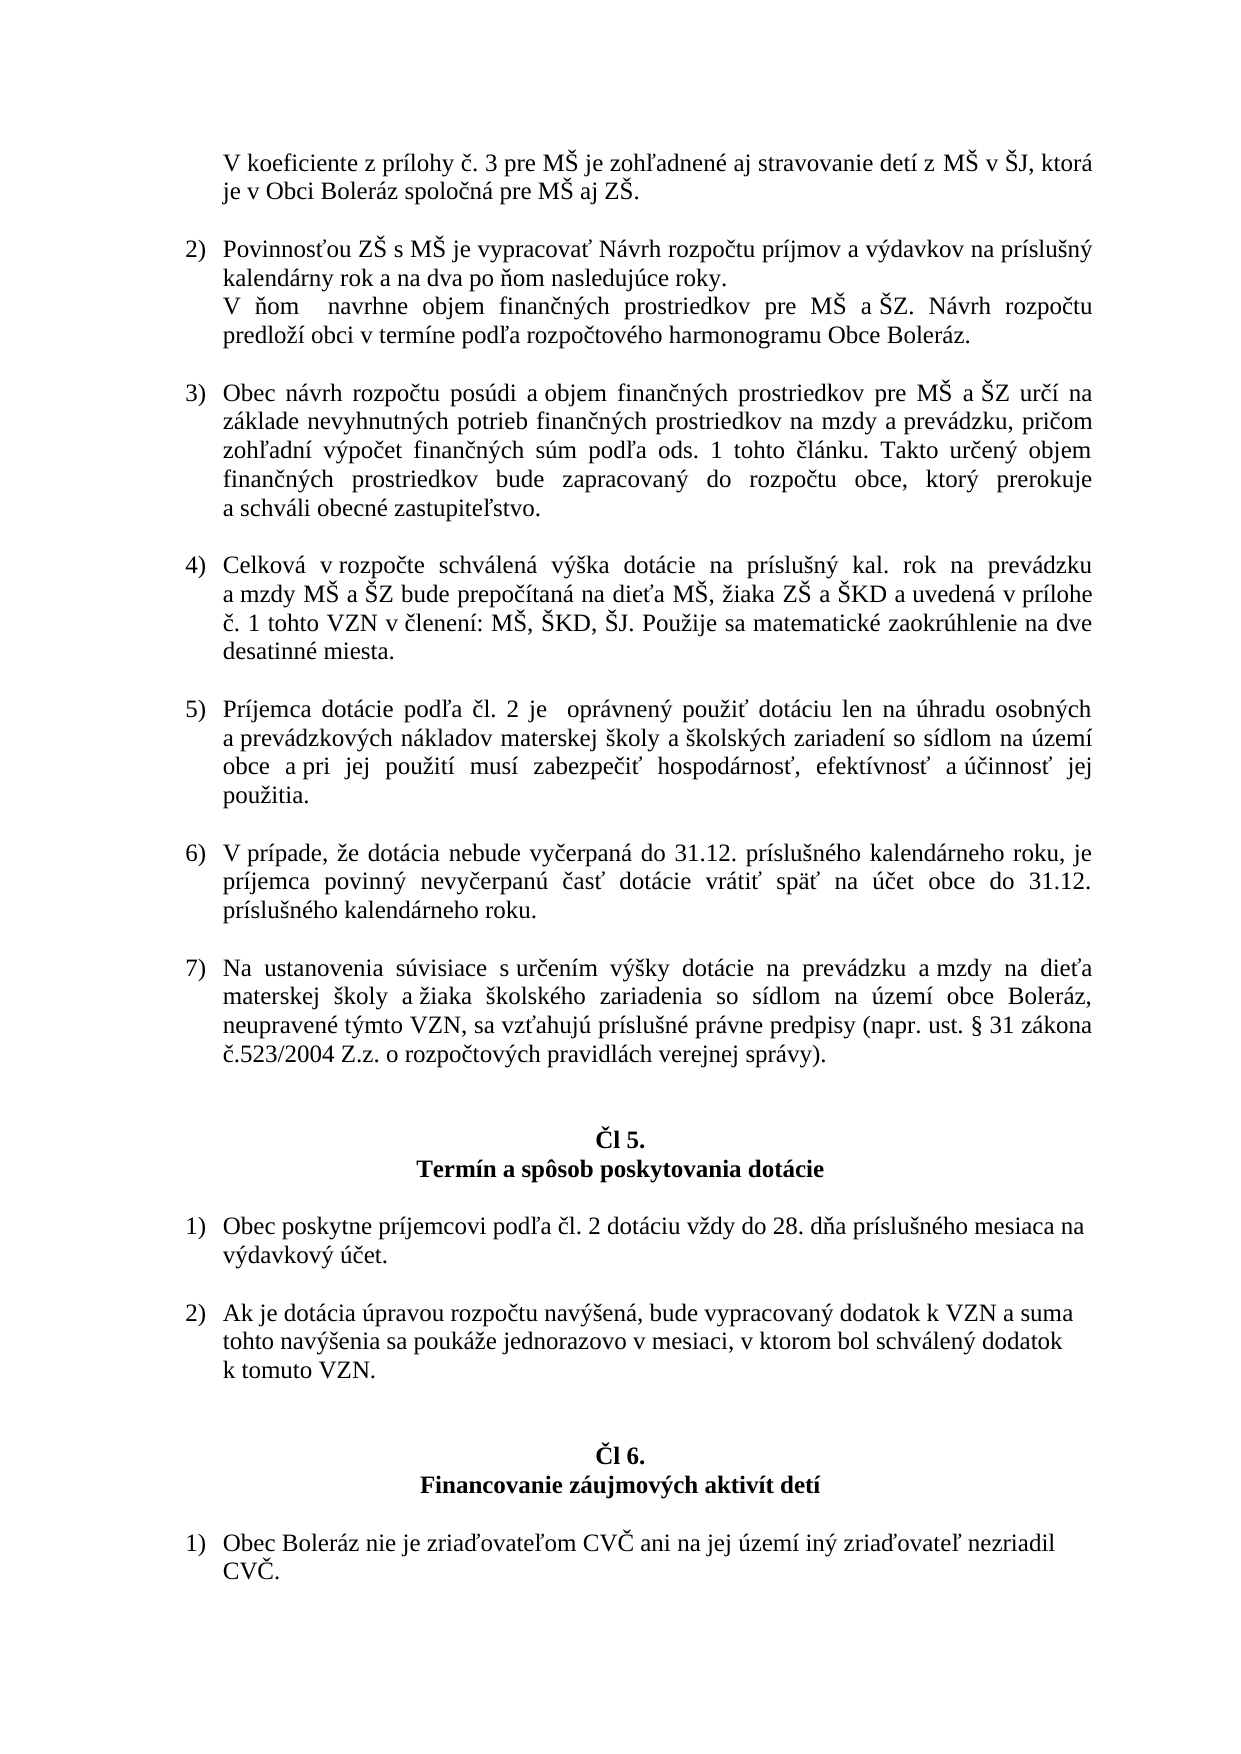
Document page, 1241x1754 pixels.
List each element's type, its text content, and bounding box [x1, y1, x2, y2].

text Čl 5. [148, 1125, 1093, 1154]
text Financovanie záujmových aktivít detí [148, 1470, 1093, 1499]
list Celková v rozpočte schválená výška dotácie na príslušný kal. rok na prevádzku a mzdy MŠ a ŠZ bude prepočítaná na dieťa MŠ, žiaka ZŠ a ŠKD a uvedená v prílohe č. 1 tohto VZN v členení: MŠ, ŠKD, ŠJ. Použije sa matematické zaokrúhlenie na dve desatinné miesta. [185, 550, 1093, 665]
text V ňom navrhne objem finančných prostriedkov pre MŠ a ŠZ. Návrh rozpočtu predloží obci v termíne podľa rozpočtového harmonogramu Obce Boleráz. [223, 291, 1093, 349]
list Príjemca dotácie podľa čl. 2 je oprávnený použiť dotáciu len na úhradu osobných a prevádzkových nákladov materskej školy a školských zariadení so sídlom na území obce a pri jej použití musí zabezpečiť hospodárnosť, efektívnosť a účinnosť jej použitia. [185, 694, 1093, 809]
list Povinnosťou ZŠ s MŠ je vypracovať Návrh rozpočtu príjmov a výdavkov na príslušný kalendárny rok a na dva po ňom nasledujúce roky. [185, 234, 1093, 291]
text V koeficiente z prílohy č. 3 pre MŠ je zohľadnené aj stravovanie detí z MŠ v ŠJ, ktorá je v Obci Boleráz spoločná pre MŠ aj ZŠ. [223, 148, 1093, 205]
list Obec poskytne príjemcovi podľa čl. 2 dotáciu vždy do 28. dňa príslušného mesiaca na výdavkový účet. [185, 1211, 1093, 1269]
list Na ustanovenia súvisiace s určením výšky dotácie na prevádzku a mzdy na dieťa materskej školy a žiaka školského zariadenia so sídlom na území obce Boleráz, neupravené týmto VZN, sa vzťahujú príslušné právne predpisy (napr. ust. § 31 zákona č.523/2004 Z.z. o rozpočtových pravidlách verejnej správy). [185, 953, 1093, 1068]
text Čl 6. [148, 1441, 1093, 1470]
list Obec Boleráz nie je zriaďovateľom CVČ ani na jej území iný zriaďovateľ nezriadil CVČ. [185, 1528, 1093, 1585]
text Termín a spôsob poskytovania dotácie [148, 1154, 1093, 1183]
list V prípade, že dotácia nebude vyčerpaná do 31.12. príslušného kalendárneho roku, je príjemca povinný nevyčerpanú časť dotácie vrátiť späť na účet obce do 31.12. príslušného kalendárneho roku. [185, 838, 1093, 924]
list Obec návrh rozpočtu posúdi a objem finančných prostriedkov pre MŠ a ŠZ určí na základe nevyhnutných potrieb finančných prostriedkov na mzdy a prevádzku, pričom zohľadní výpočet finančných súm podľa ods. 1 tohto článku. Takto určený objem finančných prostriedkov bude zapracovaný do rozpočtu obce, ktorý prerokuje a schváli obecné zastupiteľstvo. [185, 378, 1093, 521]
list Ak je dotácia úpravou rozpočtu navýšená, bude vypracovaný dodatok k VZN a suma tohto navýšenia sa poukáže jednorazovo v mesiaci, v ktorom bol schválený dodatok k tomuto VZN. [185, 1298, 1093, 1384]
